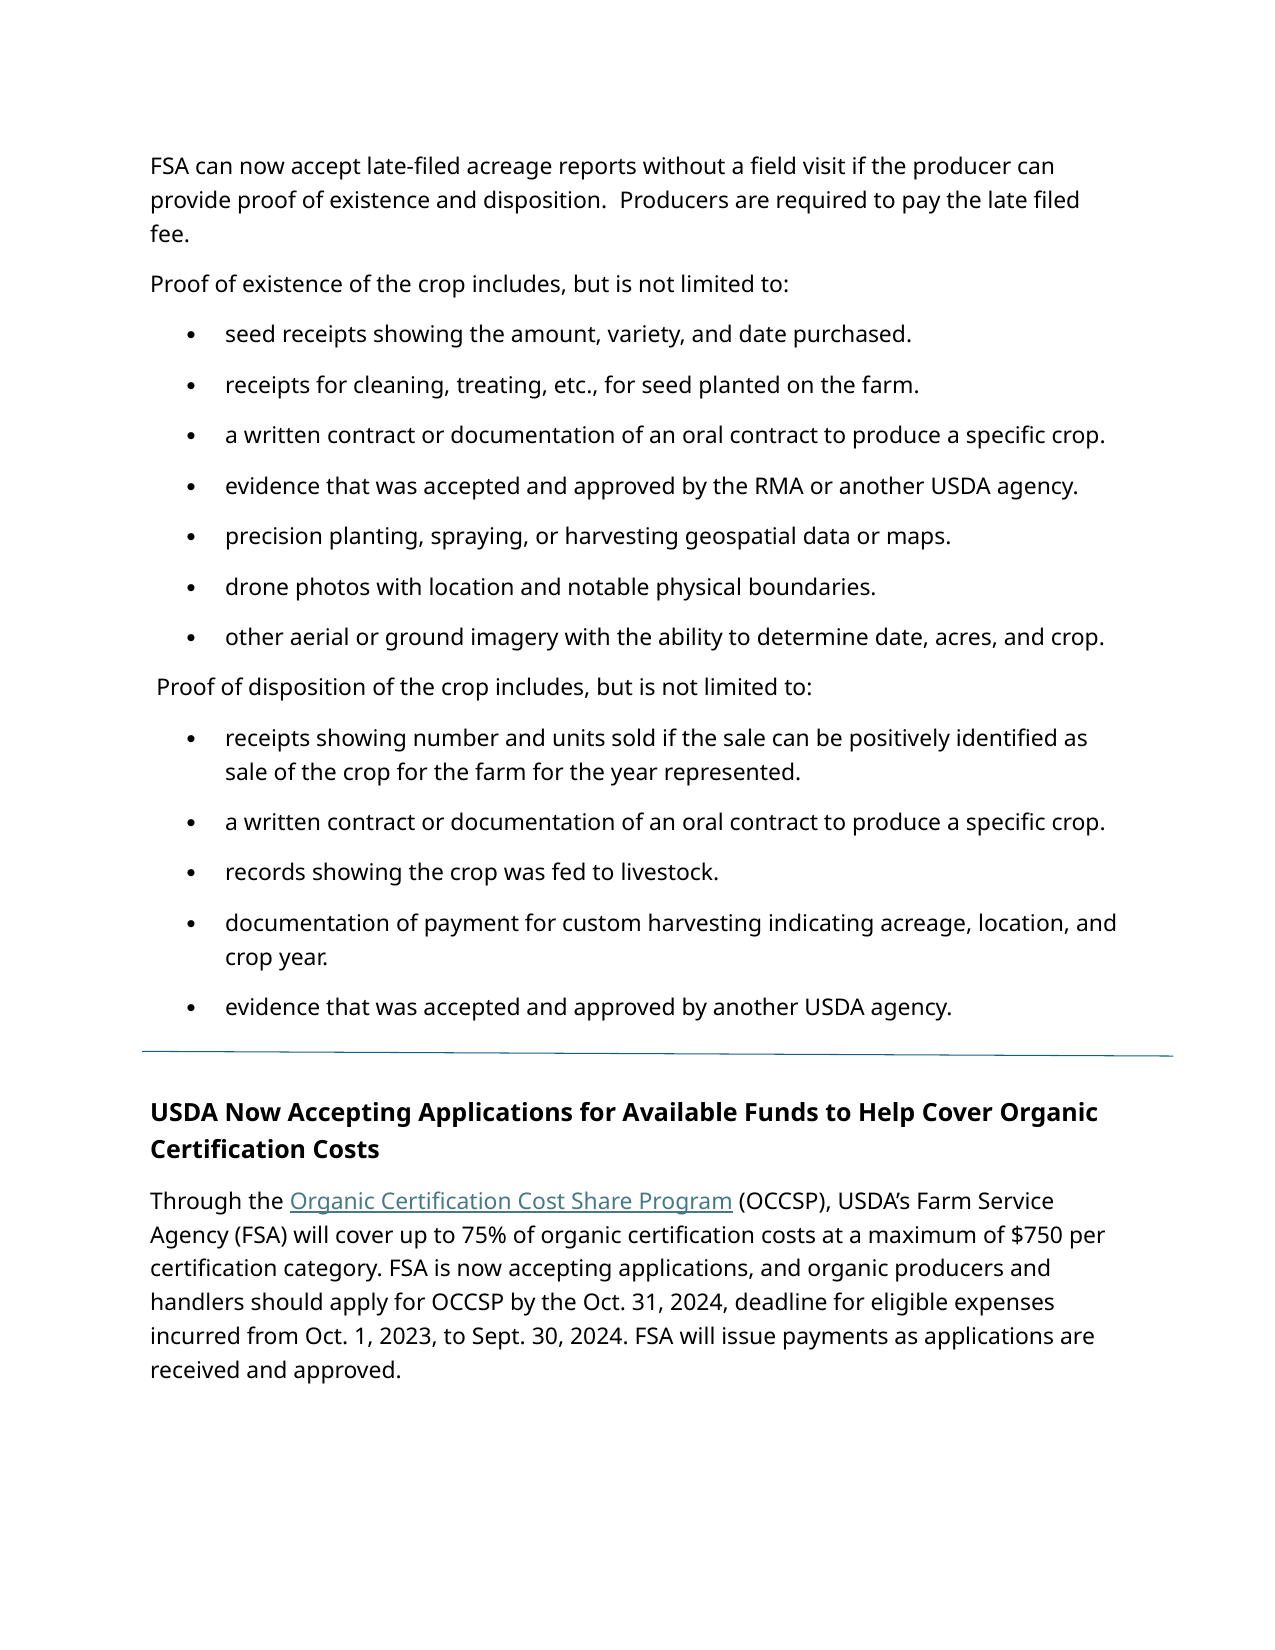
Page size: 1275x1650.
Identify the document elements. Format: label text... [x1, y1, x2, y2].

list receipts showing number and units sold if the sale can be positively identified as sale of the crop for the farm for the year represented. [187, 722, 1125, 787]
text USDA Now Accepting Applications for Available Funds to Help Cover Organic Certification Costs [150, 1095, 1125, 1166]
text Proof of disposition of the crop includes, but is not limited to: [150, 671, 1125, 702]
list drone photos with location and notable physical boundaries. [187, 570, 1125, 602]
list evidence that was accepted and approved by another USDA agency. [187, 991, 1125, 1022]
list seed receipts showing the amount, variety, and date purchased. [187, 318, 1125, 349]
list records showing the crop was fed to livestock. [187, 856, 1125, 887]
list receipts for cleaning, treating, etc., for seed planted on the farm. [187, 369, 1125, 400]
text Through the Organic Certification Cost Share Program (OCCSP), USDA’s Farm Service Agency (FSA) will cover up to 75% of organic certification costs at a maximum of $750 per certification category. FSA is now accepting applications, and organic producers and handlers should apply for OCCSP by the Oct. 31, 2024, deadline for eligible expenses incurred from Oct. 1, 2023, to Sept. 30, 2024. FSA will issue payments as applications are received and approved. [150, 1185, 1125, 1385]
list documentation of payment for custom harvesting indicating acreage, location, and crop year. [187, 907, 1125, 972]
list evidence that was accepted and approved by the RMA or another USDA agency. [187, 469, 1125, 501]
text Proof of existence of the crop includes, but is not limited to: [150, 268, 1125, 299]
list a written contract or documentation of an oral contract to produce a specific crop. [187, 419, 1125, 450]
list precision planting, spraying, or harvesting geospatial data or maps. [187, 520, 1125, 551]
list a written contract or documentation of an oral contract to produce a specific crop. [187, 806, 1125, 837]
list other aerial or ground imagery with the ability to determine date, acres, and crop. [187, 621, 1125, 652]
text FSA can now accept late-filed acreage reports without a field visit if the producer can provide proof of existence and disposition. Producers are required to pay the late filed fee. [150, 150, 1125, 249]
